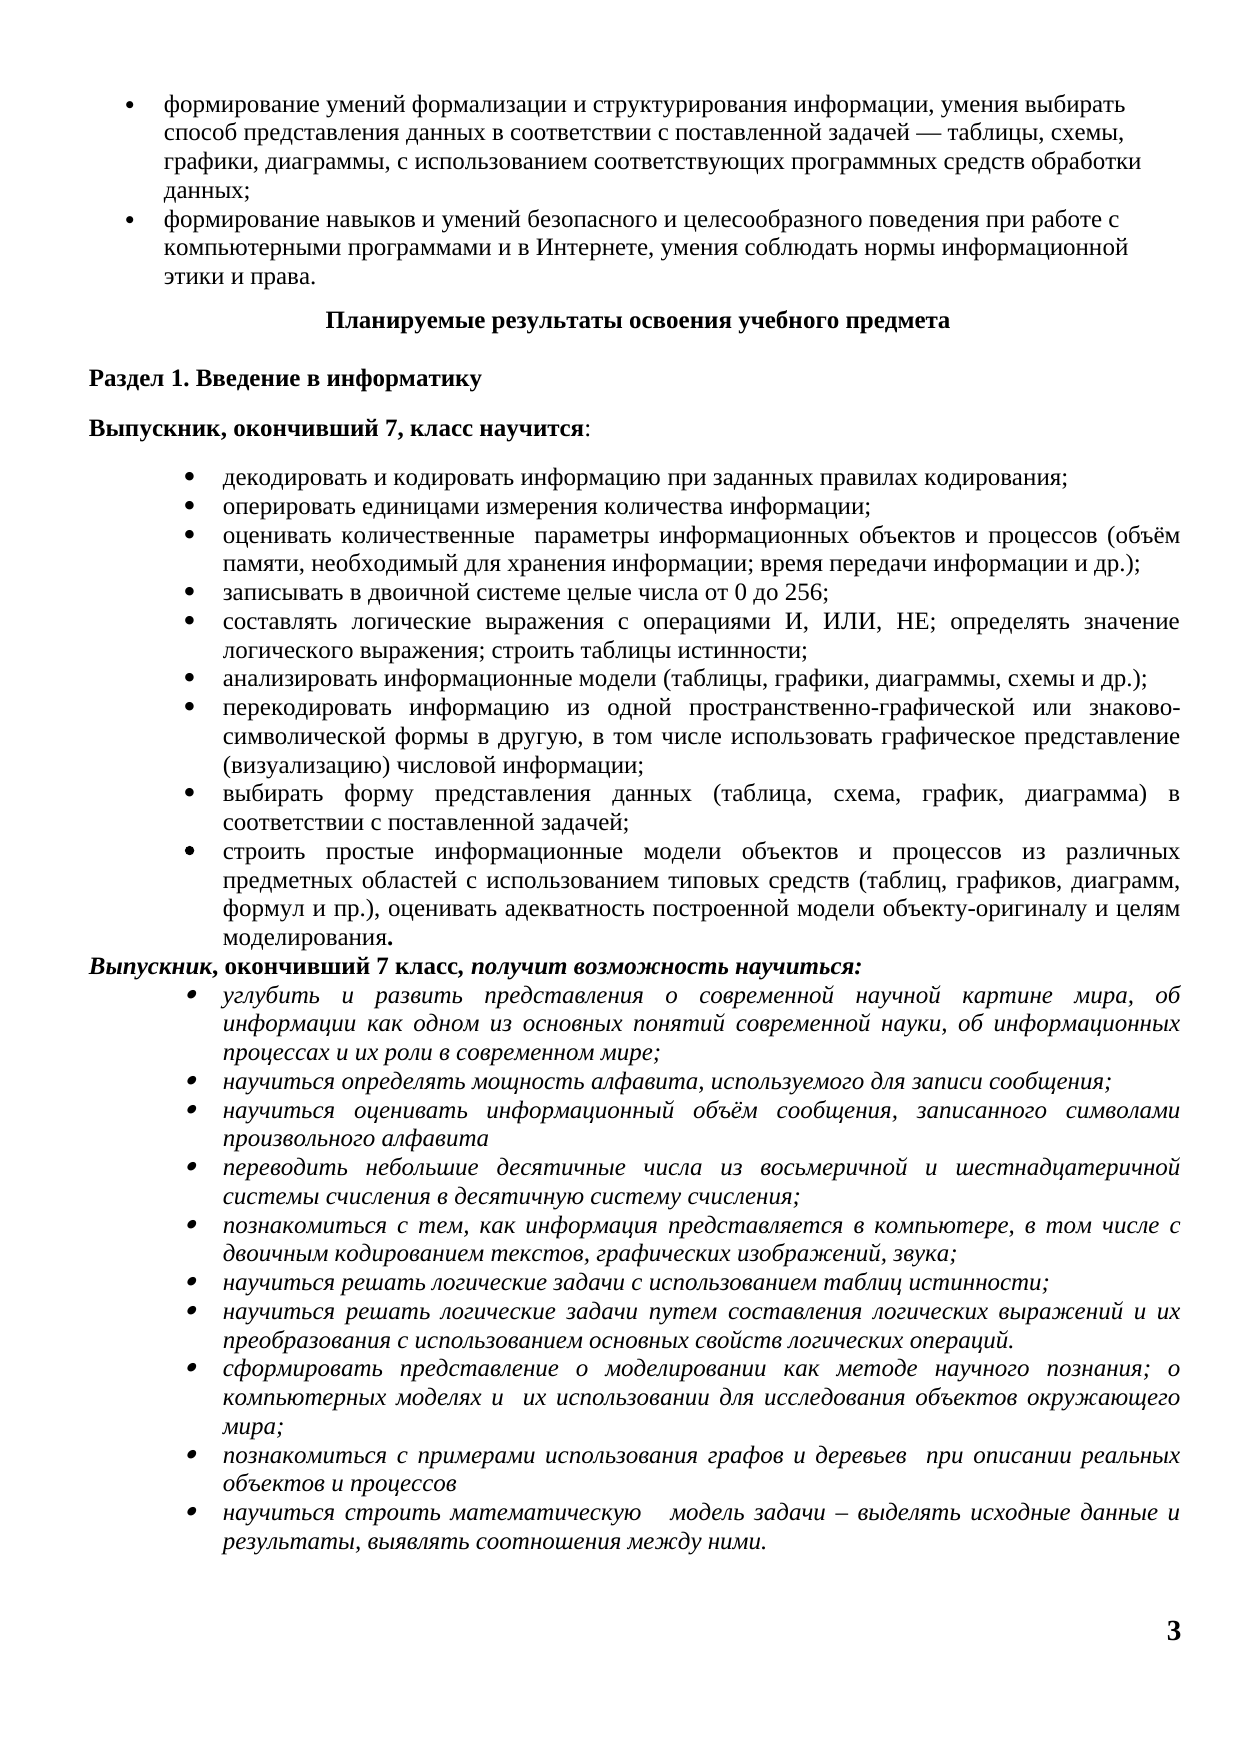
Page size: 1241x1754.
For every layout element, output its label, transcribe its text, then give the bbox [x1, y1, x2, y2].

list записывать в двоичной системе целые числа от 0 до 256; [185, 577, 1181, 606]
list декодировать и кодировать информацию при заданных правилах кодирования; [185, 462, 1181, 491]
list оперировать единицами измерения количества информации; [185, 491, 1181, 520]
text Раздел 1. Введение в информатику [89, 363, 1181, 392]
list перекодировать информацию из одной пространственно-графической или знаково-символической формы в другую, в том числе использовать графическое представление (визуализацию) числовой информации; [185, 692, 1181, 778]
list переводить небольшие десятичные числа из восьмеричной и шестнадцатеричной системы счисления в десятичную систему счисления; [185, 1152, 1181, 1210]
list Планируемые результаты освоения учебного предмета [95, 306, 1181, 334]
list составлять логические выражения с операциями И, ИЛИ, НЕ; определять значение логического выражения; строить таблицы истинности; [185, 606, 1181, 663]
text Выпускник, окончивший 7, класс научится: [89, 413, 1181, 441]
list научиться строить математическую модель задачи – выделять исходные данные и результаты, выявлять соотношения между ними. [185, 1497, 1181, 1555]
list формирование навыков и умений безопасного и целесообразного поведения при работе с компьютерными программами и в Интернете, умения соблюдать нормы информационной этики и права. [126, 204, 1181, 290]
list научиться решать логические задачи с использованием таблиц истинности; [185, 1267, 1181, 1296]
list сформировать представление о моделировании как методе научного познания; о компьютерных моделях и их использовании для исследования объектов окружающего мира; [185, 1353, 1181, 1440]
list научиться решать логические задачи путем составления логических выражений и их преобразования с использованием основных свойств логических операций. [185, 1296, 1181, 1353]
list познакомиться с примерами использования графов и деревьев при описании реальных объектов и процессов [185, 1440, 1181, 1497]
list познакомиться с тем, как информация представляется в компьютере, в том числе с двоичным кодированием текстов, графических изображений, звука; [185, 1210, 1181, 1267]
list формирование умений формализации и структурирования информации, умения выбирать способ представления данных в соответствии с поставленной задачей — таблицы, схемы, графики, диаграммы, с использованием соответствующих программных средств обработки данных; [126, 89, 1181, 204]
list научиться определять мощность алфавита, используемого для записи сообщения; [185, 1066, 1181, 1095]
list научиться оценивать информационный объём сообщения, записанного символами произвольного алфавита [185, 1095, 1181, 1152]
list выбирать форму представления данных (таблица, схема, график, диаграмма) в соответствии с поставленной задачей; [185, 778, 1181, 836]
list анализировать информационные модели (таблицы, графики, диаграммы, схемы и др.); [185, 663, 1181, 692]
list углубить и развить представления о современной научной картине мира, об информации как одном из основных понятий современной науки, об информационных процессах и их роли в современном мире; [185, 980, 1181, 1066]
list строить простые информационные модели объектов и процессов из различных предметных областей с использованием типовых средств (таблиц, графиков, диаграмм, формул и пр.), оценивать адекватность построенной модели объекту-оригиналу и целям моделирования. [185, 836, 1181, 951]
list оценивать количественные параметры информационных объектов и процессов (объём памяти, необходимый для хранения информации; время передачи информации и др.); [185, 520, 1181, 577]
text Выпускник, окончивший 7 класс, получит возможность научиться: [89, 951, 1181, 980]
